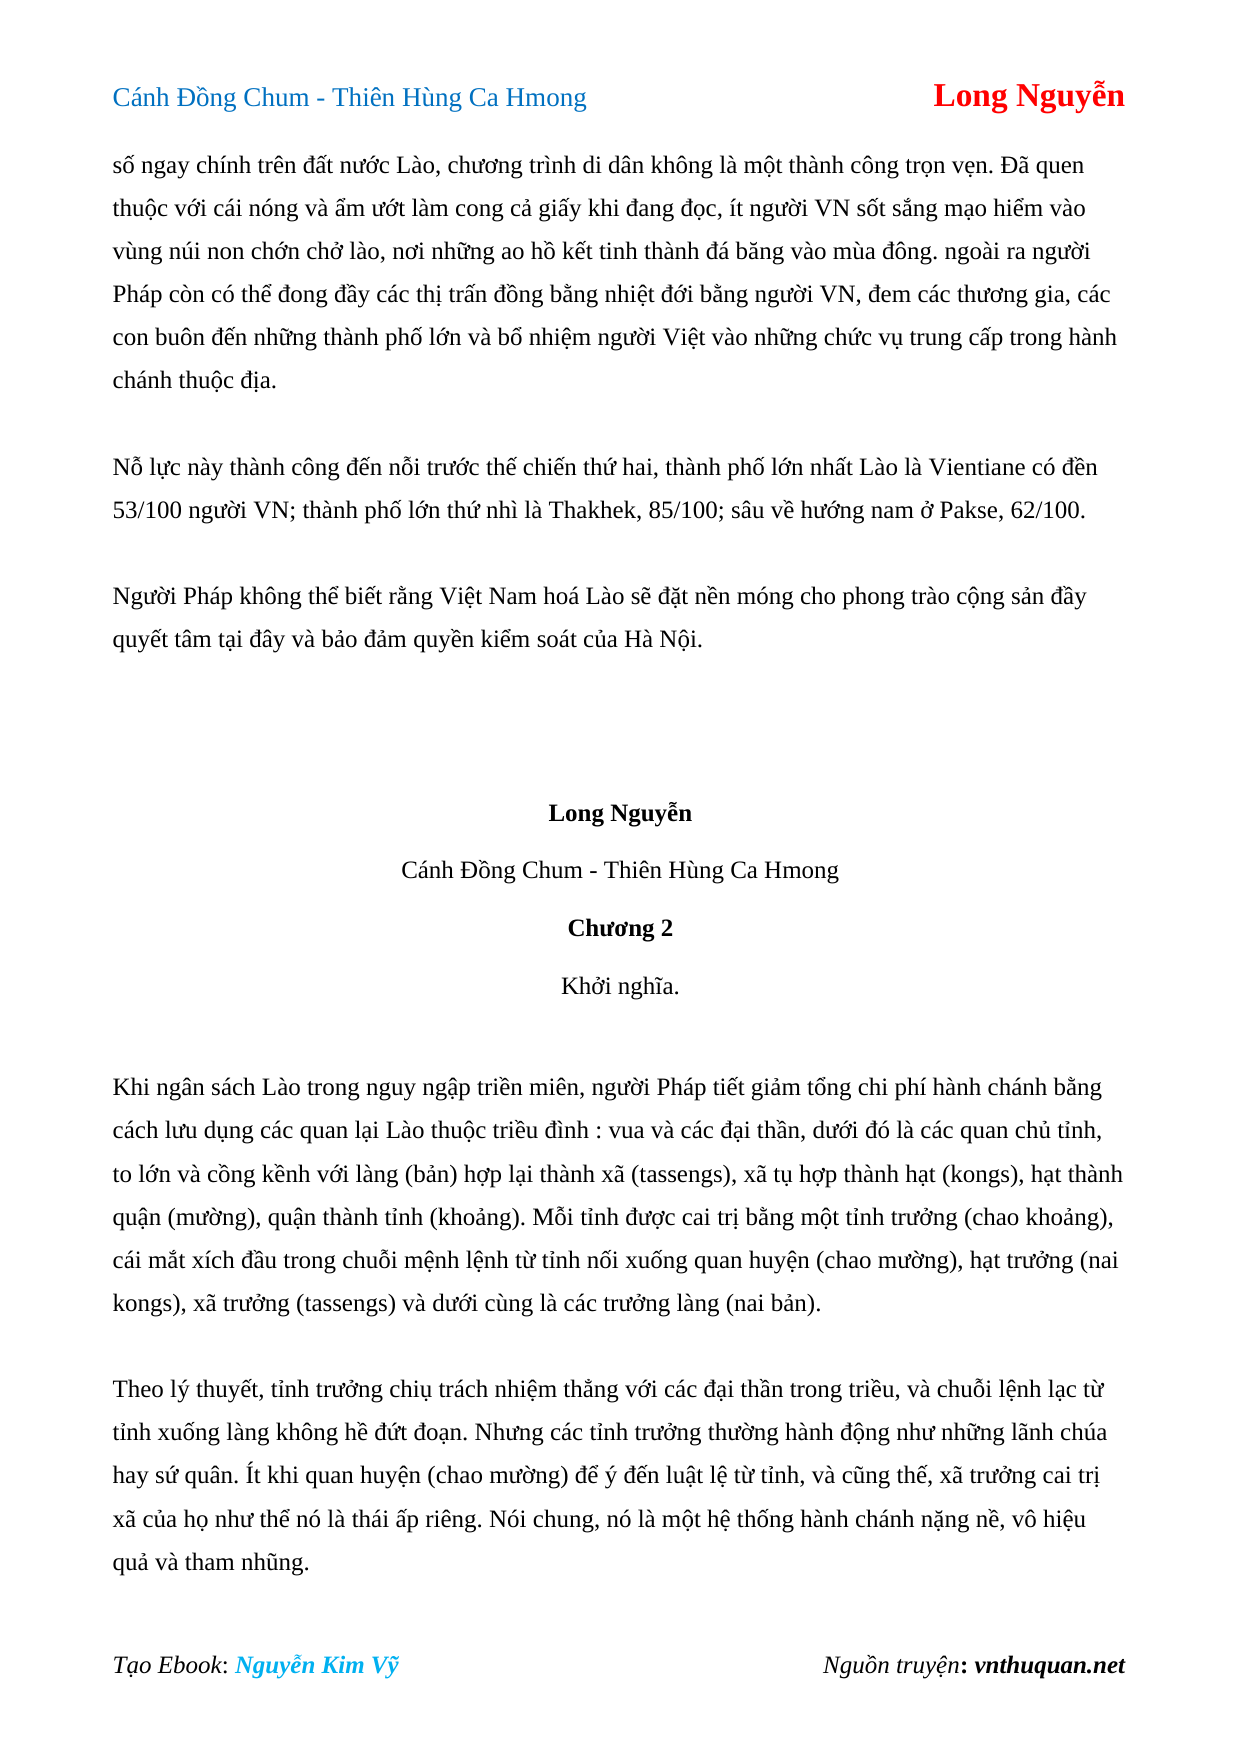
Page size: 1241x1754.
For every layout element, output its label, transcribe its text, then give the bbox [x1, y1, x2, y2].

text Long Nguyễn [112, 798, 1128, 826]
text Cánh Đồng Chum - Thiên Hùng Ca Hmong [112, 856, 1128, 884]
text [112, 150, 1128, 696]
text Khởi nghĩa. [112, 971, 1128, 1000]
text Chương 2 [112, 913, 1128, 942]
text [112, 1029, 1128, 1576]
